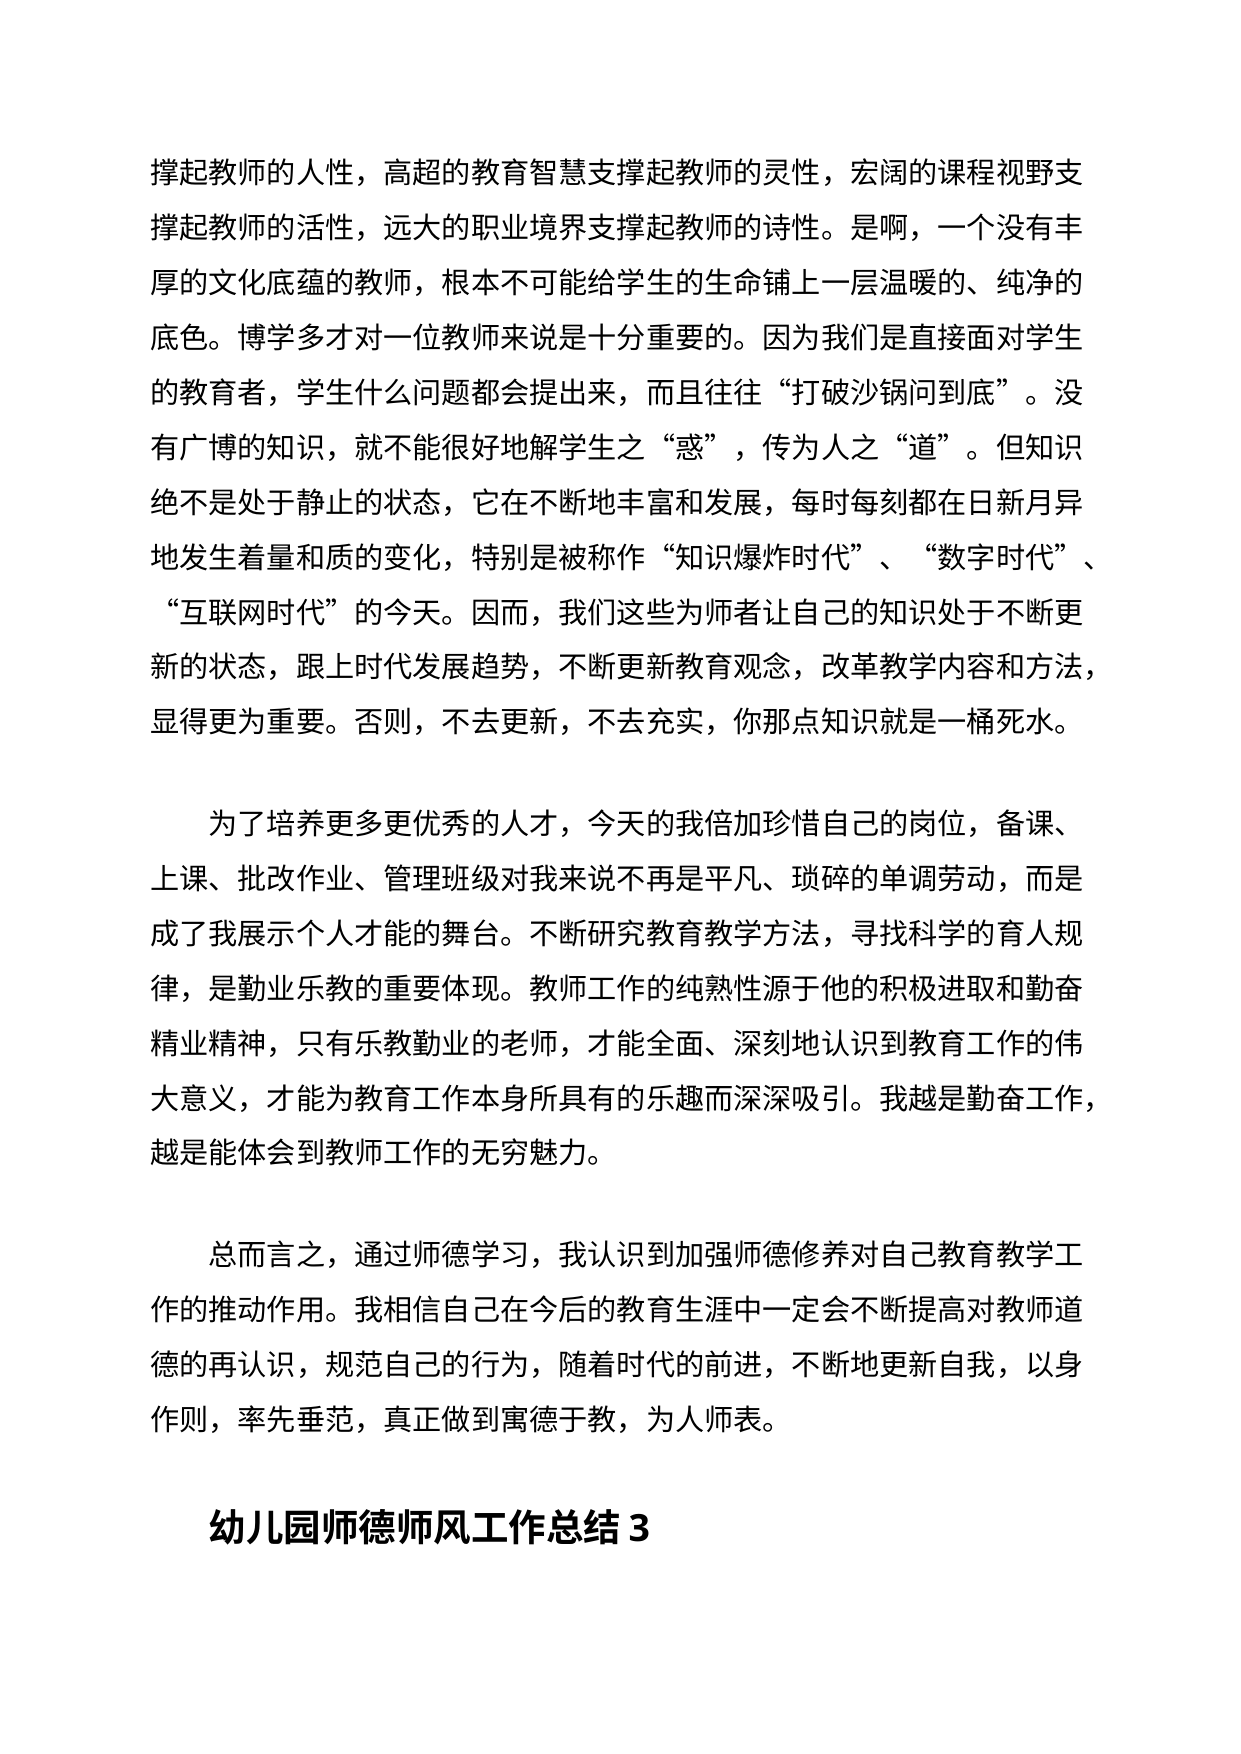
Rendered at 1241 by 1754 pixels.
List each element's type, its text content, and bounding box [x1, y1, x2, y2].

text 为了培养更多更优秀的人才，今天的我倍加珍惜自己的岗位，备课、上课、批改作业、管理班级对我来说不再是平凡、琐碎的单调劳动，而是成了我展示个人才能的舞台。不断研究教育教学方法，寻找科学的育人规律，是勤业乐教的重要体现。教师工作的纯熟性源于他的积极进取和勤奋精业精神，只有乐教勤业的老师，才能全面、深刻地认识到教育工作的伟大意义，才能为教育工作本身所具有的乐趣而深深吸引。我越是勤奋工作，越是能体会到教师工作的无穷魅力。 [150, 801, 1090, 1172]
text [150, 150, 1090, 741]
text 总而言之，通过师德学习，我认识到加强师德修养对自己教育教学工作的推动作用。我相信自己在今后的教育生涯中一定会不断提高对教师道德的再认识，规范自己的行为，随着时代的前进，不断地更新自我，以身作则，率先垂范，真正做到寓德于教，为人师表。 [150, 1232, 1090, 1439]
text 幼儿园师德师风工作总结3 [150, 1498, 1090, 1553]
